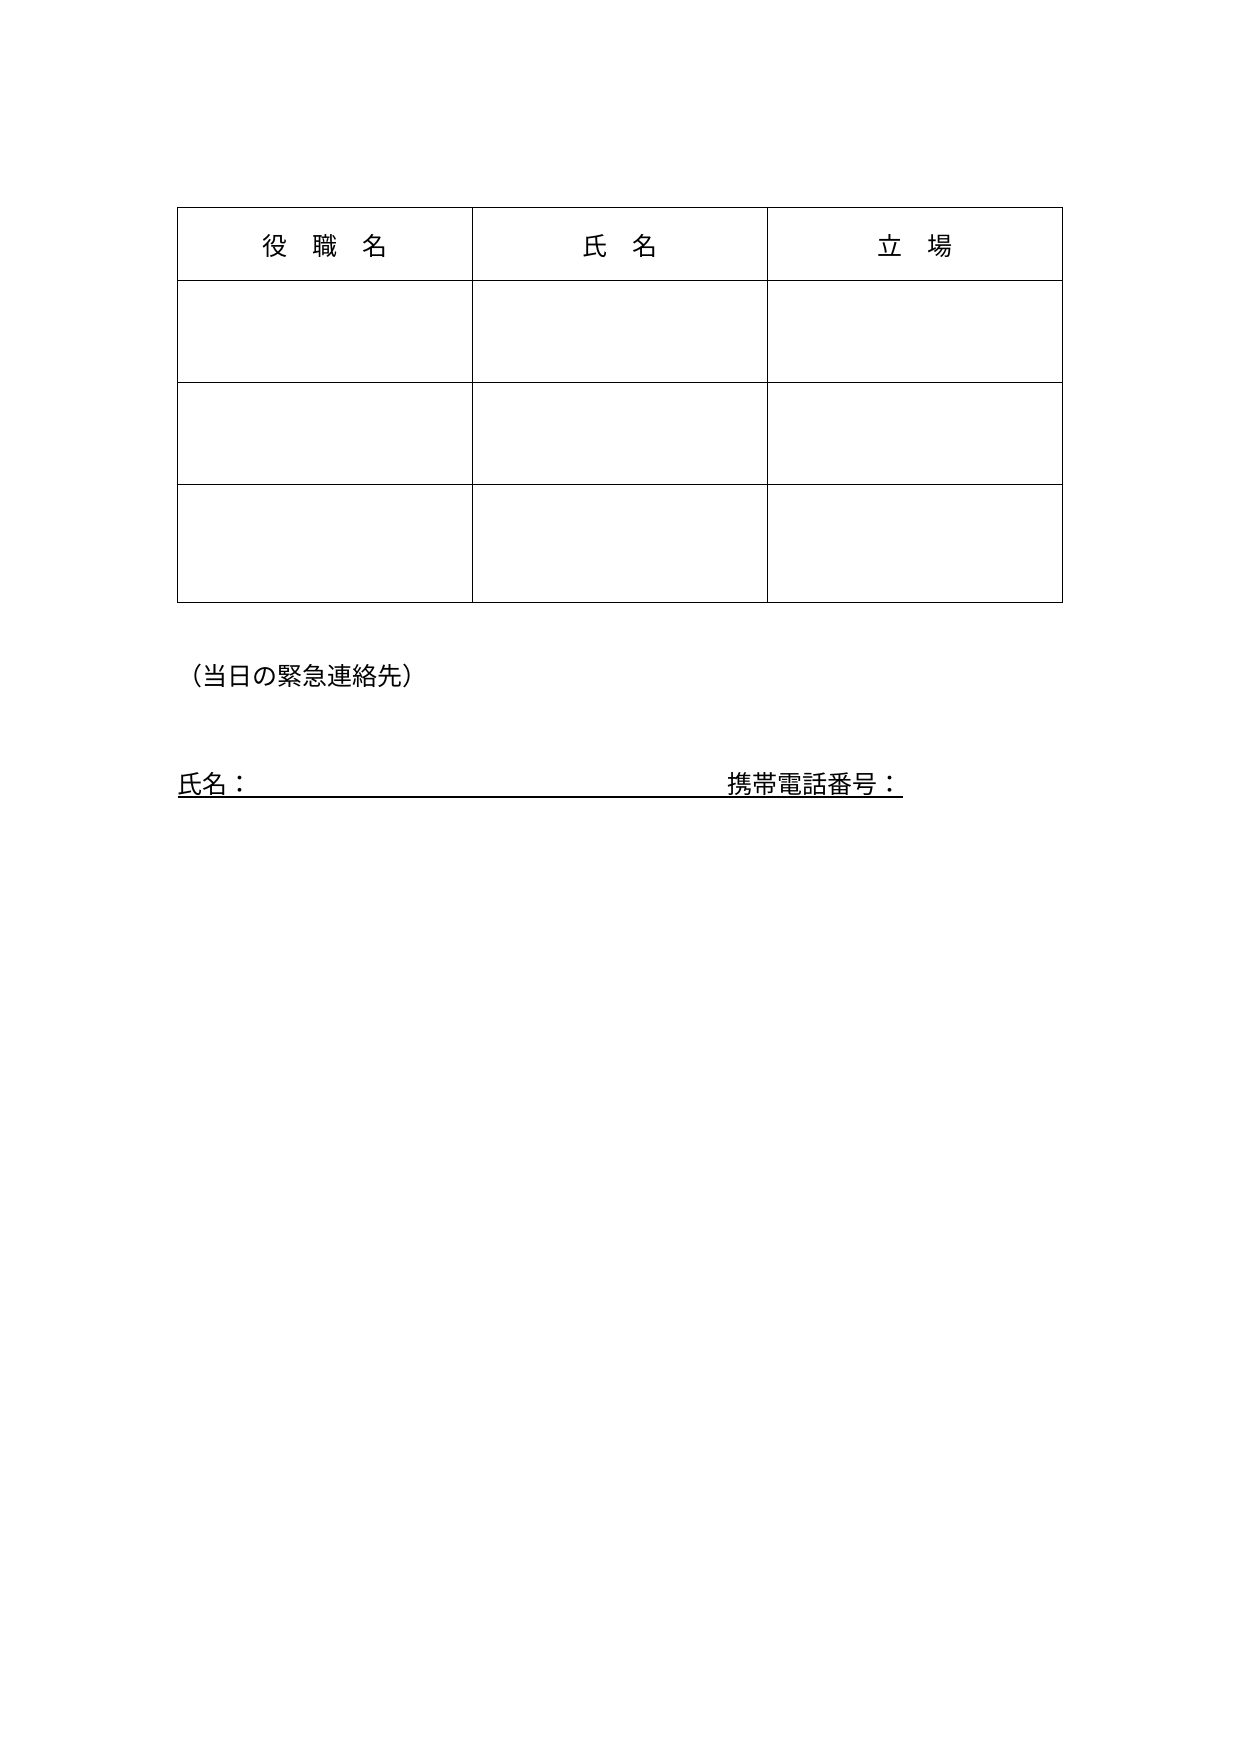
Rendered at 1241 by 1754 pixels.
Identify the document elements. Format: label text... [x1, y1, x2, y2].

table_header 氏 名 [473, 208, 767, 280]
table_cell [473, 383, 767, 484]
table_cell [473, 485, 767, 602]
table_header 役 職 名 [178, 208, 472, 280]
table_cell [473, 281, 767, 382]
table_header 立 場 [768, 208, 1062, 280]
text 氏名： 携帯電話番号： [177, 747, 1063, 819]
table_cell [768, 485, 1062, 602]
table_cell [178, 383, 472, 484]
table_cell [178, 485, 472, 602]
text （当日の緊急連絡先） [177, 639, 1063, 711]
table_cell [768, 281, 1062, 382]
table_cell [768, 383, 1062, 484]
table_cell [178, 281, 472, 382]
